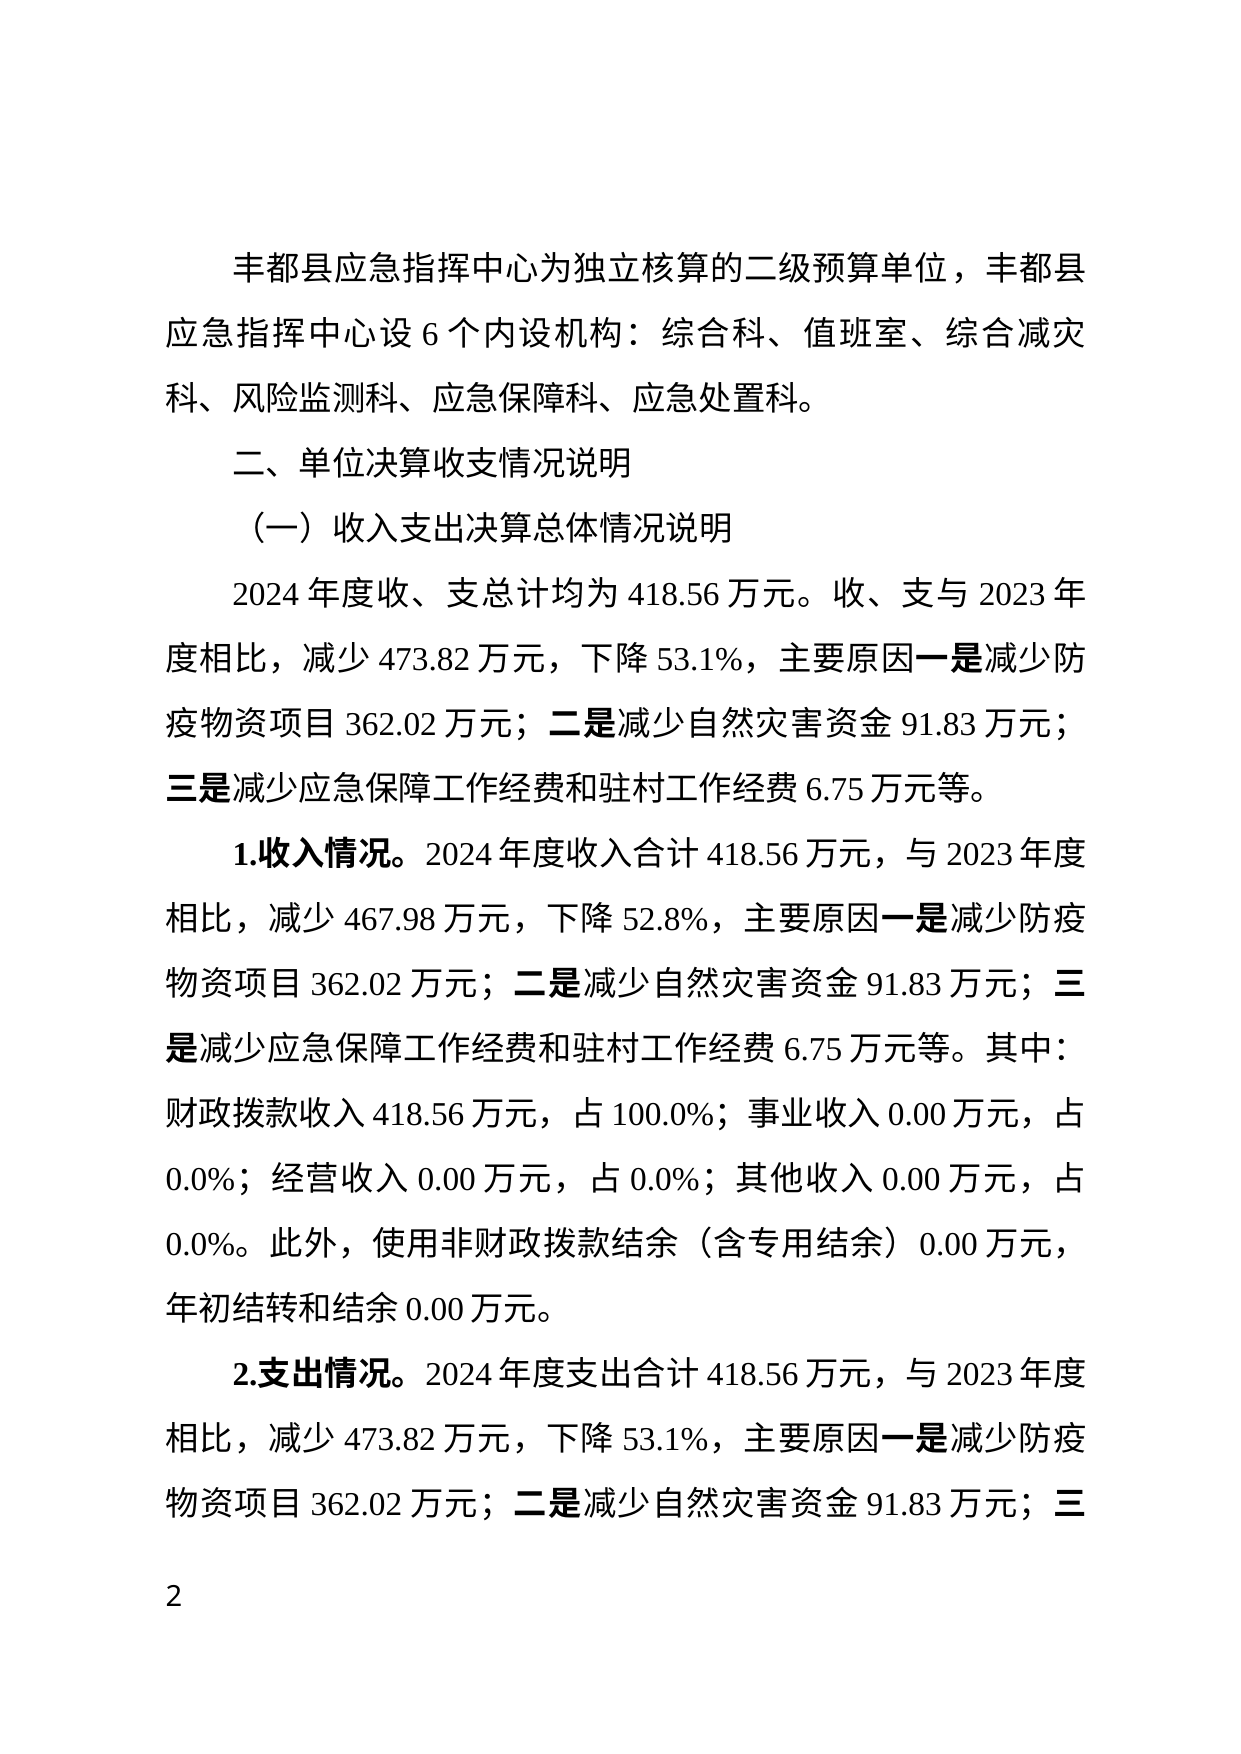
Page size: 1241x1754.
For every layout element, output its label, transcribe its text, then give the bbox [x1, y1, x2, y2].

text 丰都县应急指挥中心为独立核算的二级预算单位，丰都县应急指挥中心设6个内设机构：综合科、值班室、综合减灾科、风险监测科、应急保障科、应急处置科。 [165, 233, 1087, 428]
text 1.收入情况。2024年度收入合计418.56万元，与2023年度相比，减少467.98万元，下降52.8%，主要原因一是减少防疫物资项目362.02万元；二是减少自然灾害资金91.83万元；三是减少应急保障工作经费和驻村工作经费6.75万元等。其中：财政拨款收入418.56万元，占100.0%；事业收入0.00万元，占0.0%；经营收入0.00万元，占0.0%；其他收入0.00万元，占0.0%。此外，使用非财政拨款结余（含专用结余）0.00万元，年初结转和结余0.00万元。 [165, 1262, 1087, 1338]
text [165, 1338, 1087, 1533]
text 1.收入情况。2024年度收入合计418.56万元，与2023年度相比，减少467.98万元，下降52.8%，主要原因一是减少防疫物资项目362.02万元；二是减少自然灾害资金91.83万元；三是减少应急保障工作经费和驻村工作经费6.75万元等。其中：财政拨款收入418.56万元，占100.0%；事业收入0.00万元，占0.0%；经营收入0.00万元，占0.0%；其他收入0.00万元，占0.0%。此外，使用非财政拨款结余（含专用结余）0.00万元，年初结转和结余0.00万元。 [165, 818, 1087, 1224]
text 二、单位决算收支情况说明 [165, 428, 1087, 493]
text （一）收入支出决算总体情况说明 [165, 493, 1087, 558]
text 2024年度收、支总计均为418.56万元。收、支与2023年度相比，减少473.82万元，下降53.1%，主要原因一是减少防疫物资项目362.02万元；二是减少自然灾害资金91.83万元；三是减少应急保障工作经费和驻村工作经费6.75万元等。 [165, 558, 1087, 818]
